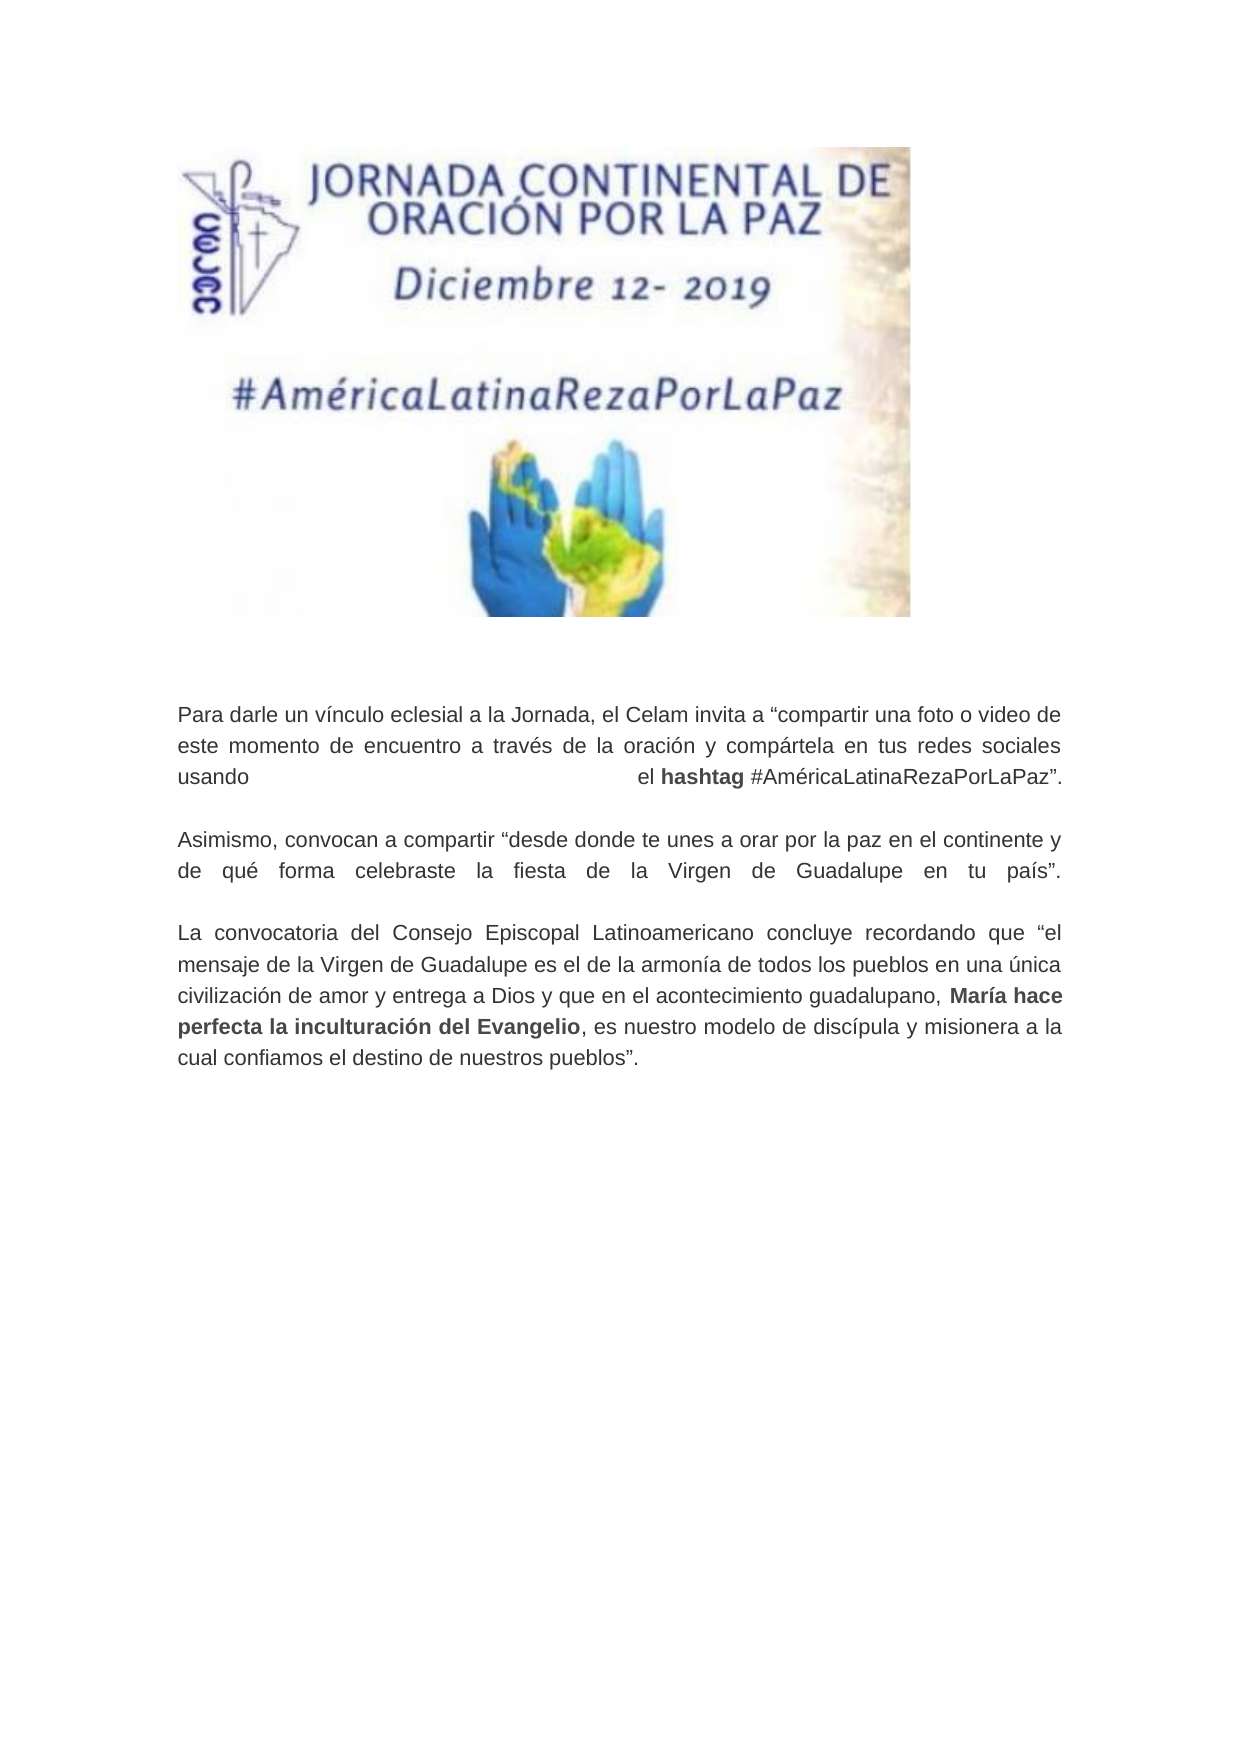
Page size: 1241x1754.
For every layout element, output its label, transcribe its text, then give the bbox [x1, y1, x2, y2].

picture [177, 147, 912, 617]
text Para darle un vínculo eclesial a la Jornada, el Celam invita a “compartir una foto o video de este momento de encuentro a través de la oración y compártela en tus redes sociales usando el hashtag #AméricaLatinaRezaPorLaPaz”. Asimismo, convocan a compartir “desde donde te unes a orar por la paz en el continente y de qué forma celebraste la fiesta de la Virgen de Guadalupe en tu país”. La convocatoria del Consejo Episcopal Latinoamericano concluye recordando que “el mensaje de la Virgen de Guadalupe es el de la armonía de todos los pueblos en una única civilización de amor y entrega a Dios y que en el acontecimiento guadalupano, María hace perfecta la inculturación del Evangelio, es nuestro modelo de discípula y misionera a la cual confiamos el destino de nuestros pueblos”. [177, 633, 1063, 1071]
